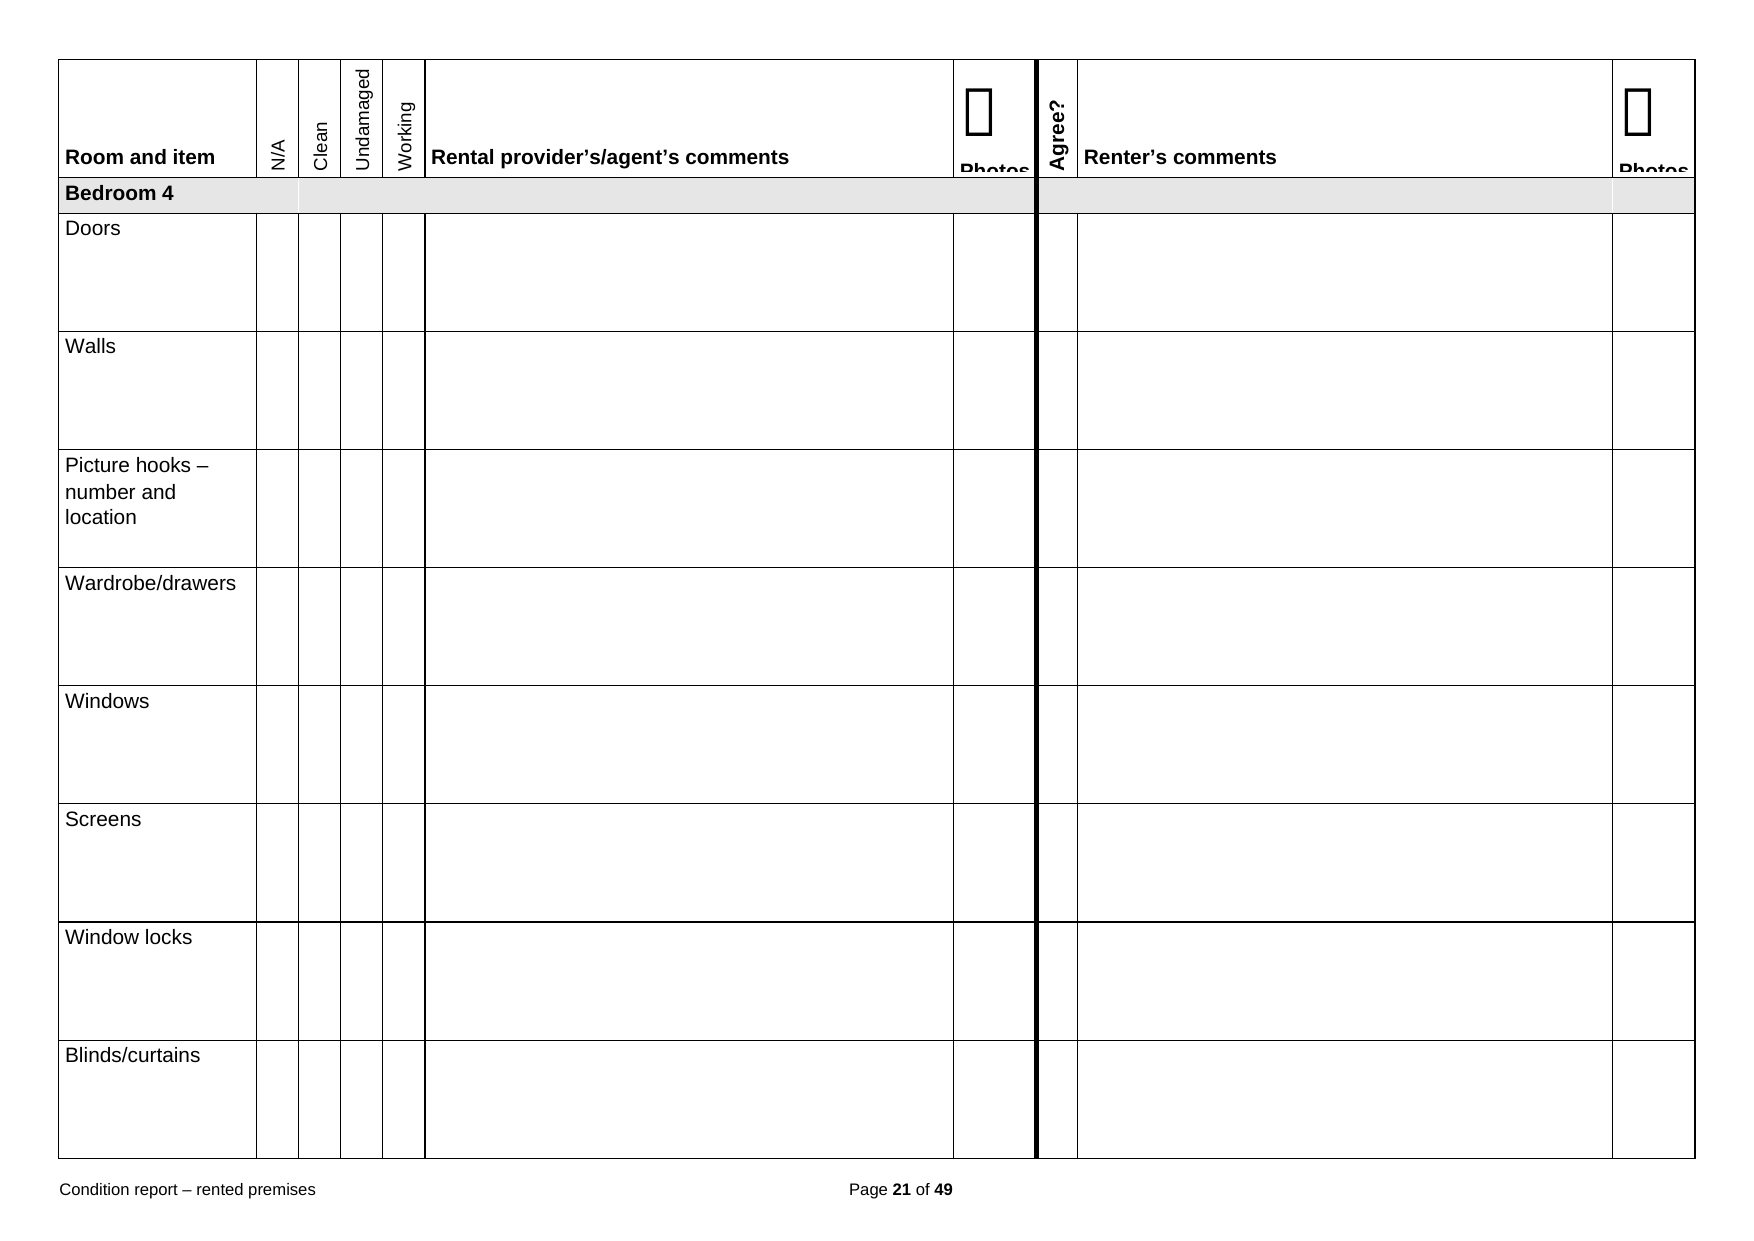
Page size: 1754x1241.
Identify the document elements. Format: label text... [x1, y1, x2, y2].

table_cell [383, 214, 424, 331]
table_cell [1078, 1041, 1612, 1158]
table_cell [1078, 450, 1612, 567]
table_header  Photos [954, 60, 1034, 177]
table_cell [426, 1041, 953, 1158]
table_cell [257, 214, 298, 331]
table_cell [383, 568, 424, 685]
table_cell [299, 332, 340, 449]
table_cell [257, 1041, 298, 1158]
table_cell [299, 686, 340, 803]
table_cell [1613, 450, 1694, 567]
table_cell [257, 178, 298, 213]
table_cell [1039, 214, 1077, 331]
table_cell [1039, 450, 1077, 567]
table_cell [426, 332, 953, 449]
table_cell Wardrobe/drawers [59, 568, 256, 685]
table_cell [341, 1041, 382, 1158]
table_cell [954, 804, 1034, 921]
table_cell [1078, 686, 1612, 803]
table_header Undamaged [341, 60, 382, 177]
table_cell [257, 332, 298, 449]
table_cell [426, 804, 953, 921]
table_cell [341, 332, 382, 449]
table_cell [1039, 178, 1078, 213]
table_cell [1613, 686, 1694, 803]
table_cell [299, 178, 341, 213]
table_cell [341, 804, 382, 921]
table_cell [1078, 332, 1612, 449]
table_cell [954, 686, 1034, 803]
table_cell [1078, 214, 1612, 331]
table_cell Screens [59, 804, 256, 921]
table_cell [299, 214, 340, 331]
table_cell [1613, 332, 1694, 449]
table_cell [1613, 804, 1694, 921]
table_cell [426, 568, 953, 685]
table_cell [299, 568, 340, 685]
table_cell [383, 332, 424, 449]
table_cell [299, 923, 340, 1039]
table_cell [383, 178, 425, 213]
table_cell [1039, 804, 1077, 921]
table_cell [257, 568, 298, 685]
table_cell [341, 450, 382, 567]
table_header Working [383, 60, 424, 177]
table_cell [1039, 332, 1077, 449]
table_cell [1039, 686, 1077, 803]
table_cell Walls [59, 332, 256, 449]
table_cell Doors [59, 214, 256, 331]
table_header Agree? Y/N [1039, 60, 1077, 177]
table_cell Window locks [59, 923, 256, 1039]
table_cell [1613, 1041, 1694, 1158]
table_cell [954, 178, 1034, 213]
table_cell Blinds/curtains [59, 1041, 256, 1158]
table_cell Picture hooks – number and location [59, 450, 256, 567]
table_cell [383, 686, 424, 803]
table_cell [341, 923, 382, 1039]
table_cell [425, 178, 954, 213]
table_cell [954, 1041, 1034, 1158]
table_cell [341, 178, 383, 213]
table_header Room and item [59, 60, 256, 177]
table_cell [954, 450, 1034, 567]
table_cell [1613, 178, 1694, 213]
table_header Renter’s comments [1078, 60, 1612, 177]
table_cell [1039, 568, 1077, 685]
table_cell [1078, 568, 1612, 685]
table_cell [426, 686, 953, 803]
table_cell [426, 923, 953, 1039]
table_cell Windows [59, 686, 256, 803]
table_cell [299, 804, 340, 921]
table_cell [383, 923, 424, 1039]
table_cell [383, 804, 424, 921]
table_cell [257, 450, 298, 567]
table_cell [1039, 923, 1077, 1039]
table_cell [954, 568, 1034, 685]
table_cell [383, 450, 424, 567]
table_cell [383, 1041, 424, 1158]
table_cell [1039, 1041, 1077, 1158]
table_cell [426, 450, 953, 567]
table_cell [257, 804, 298, 921]
table_header Clean [299, 60, 340, 177]
table_header  Photos [1613, 60, 1694, 177]
table_cell [426, 214, 953, 331]
table_cell [257, 923, 298, 1039]
table_cell [1613, 568, 1694, 685]
table_cell [299, 1041, 340, 1158]
table_cell [1078, 804, 1612, 921]
table_cell [299, 450, 340, 567]
table_cell [341, 214, 382, 331]
table_cell [954, 332, 1034, 449]
table_cell [1078, 178, 1612, 213]
table_header N/A [257, 60, 298, 177]
table_cell Bedroom 4 [59, 178, 257, 213]
table_cell [1613, 214, 1694, 331]
table_header Rental provider’s/agent’s comments [426, 60, 953, 177]
table_cell [257, 686, 298, 803]
table_cell [1078, 923, 1612, 1039]
table_cell [341, 686, 382, 803]
table_cell [341, 568, 382, 685]
table_cell [954, 214, 1034, 331]
table_cell [954, 923, 1034, 1039]
table_cell [1613, 923, 1694, 1039]
